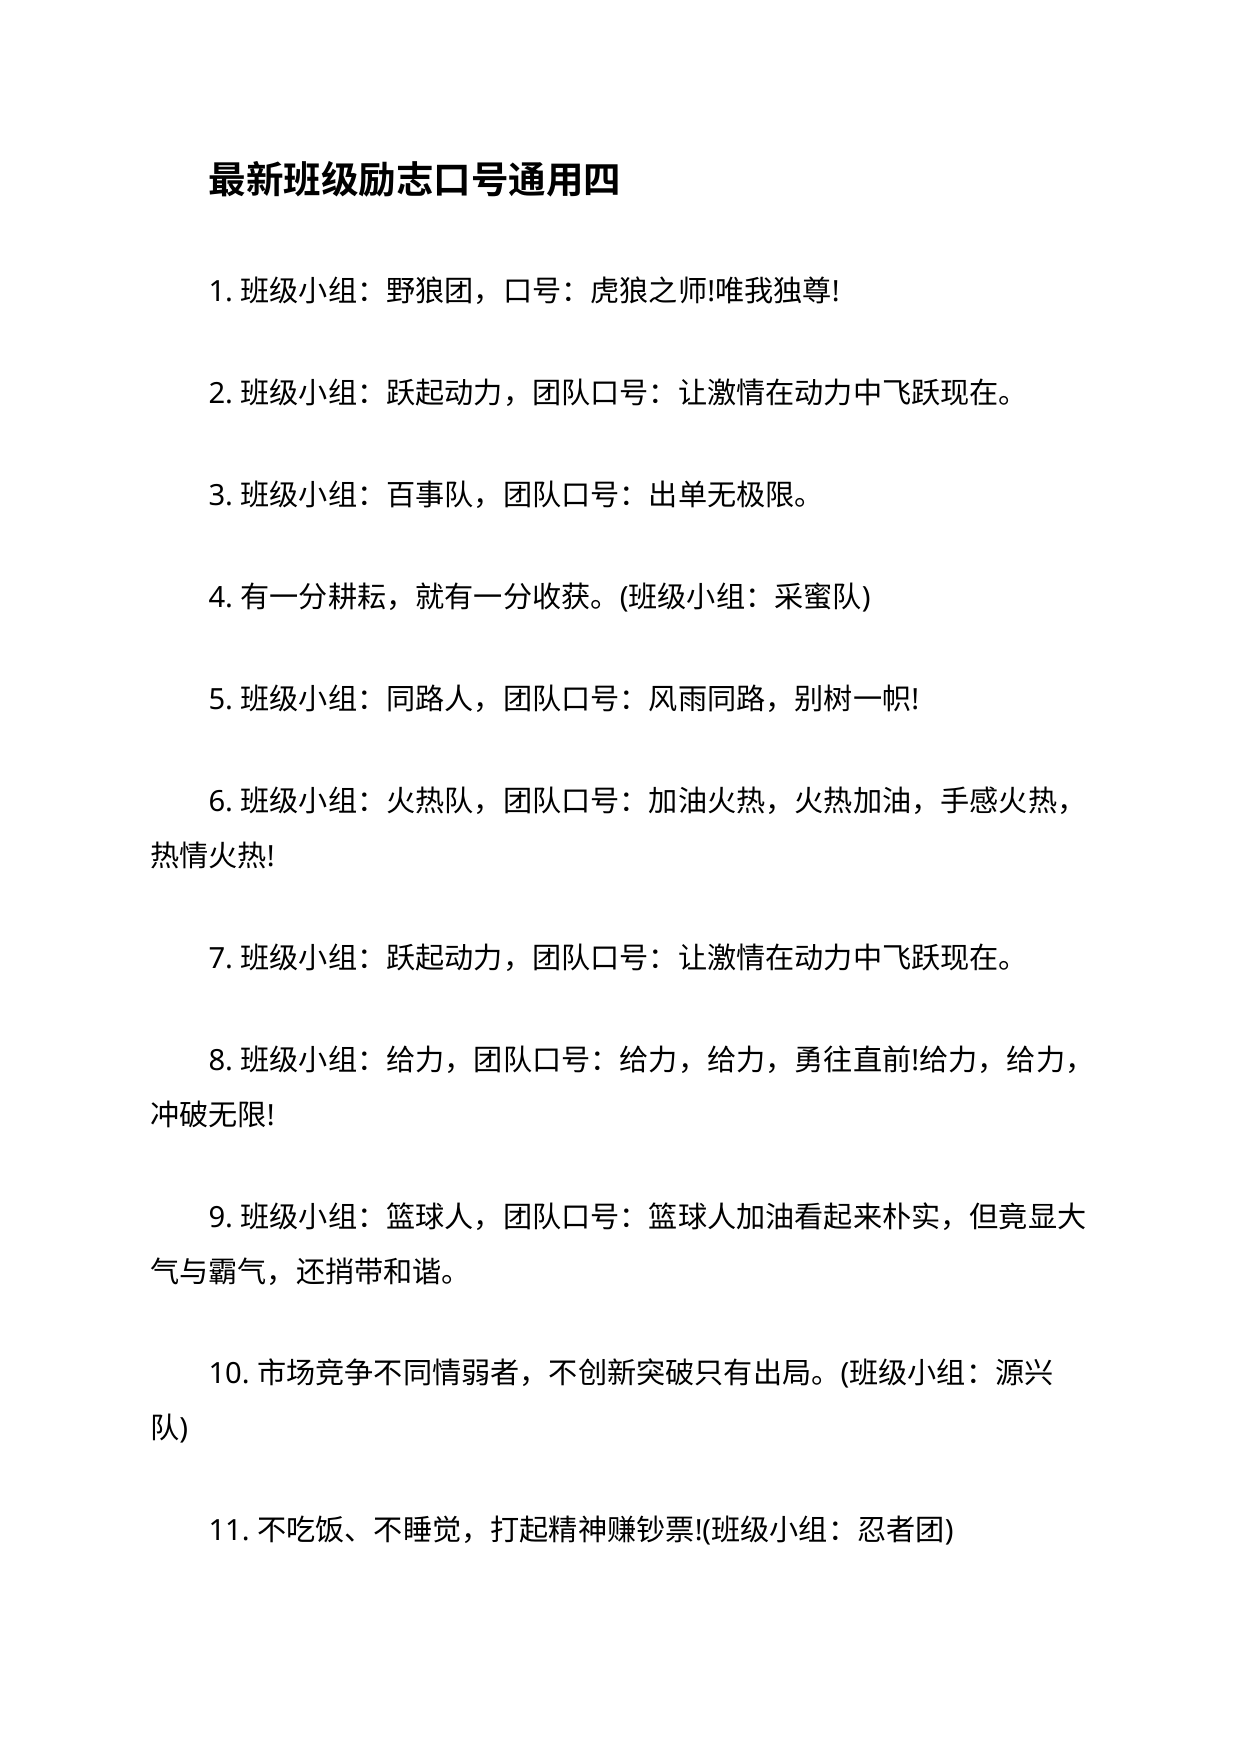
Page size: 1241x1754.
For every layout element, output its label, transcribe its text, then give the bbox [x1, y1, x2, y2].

text 11. 不吃饭、不睡觉，打起精神赚钞票!(班级小组：忍者团) [150, 1507, 1090, 1549]
text 最新班级励志口号通用四 [150, 150, 1090, 204]
text 2. 班级小组：跃起动力，团队口号：让激情在动力中飞跃现在。 [150, 369, 1090, 412]
text 7. 班级小组：跃起动力，团队口号：让激情在动力中飞跃现在。 [150, 934, 1090, 977]
text 8. 班级小组：给力，团队口号：给力，给力，勇往直前!给力，给力，冲破无限! [150, 1036, 1090, 1134]
text 6. 班级小组：火热队，团队口号：加油火热，火热加油，手感火热，热情火热! [150, 777, 1090, 875]
text 9. 班级小组：篮球人，团队口号：篮球人加油看起来朴实，但竟显大气与霸气，还捎带和谐。 [150, 1193, 1090, 1291]
text 10. 市场竞争不同情弱者，不创新突破只有出局。(班级小组：源兴队) [150, 1350, 1090, 1447]
text 3. 班级小组：百事队，团队口号：出单无极限。 [150, 471, 1090, 514]
text 4. 有一分耕耘，就有一分收获。(班级小组：采蜜队) [150, 573, 1090, 616]
text 5. 班级小组：同路人，团队口号：风雨同路，别树一帜! [150, 675, 1090, 718]
text 1. 班级小组：野狼团，口号：虎狼之师!唯我独尊! [150, 267, 1090, 310]
